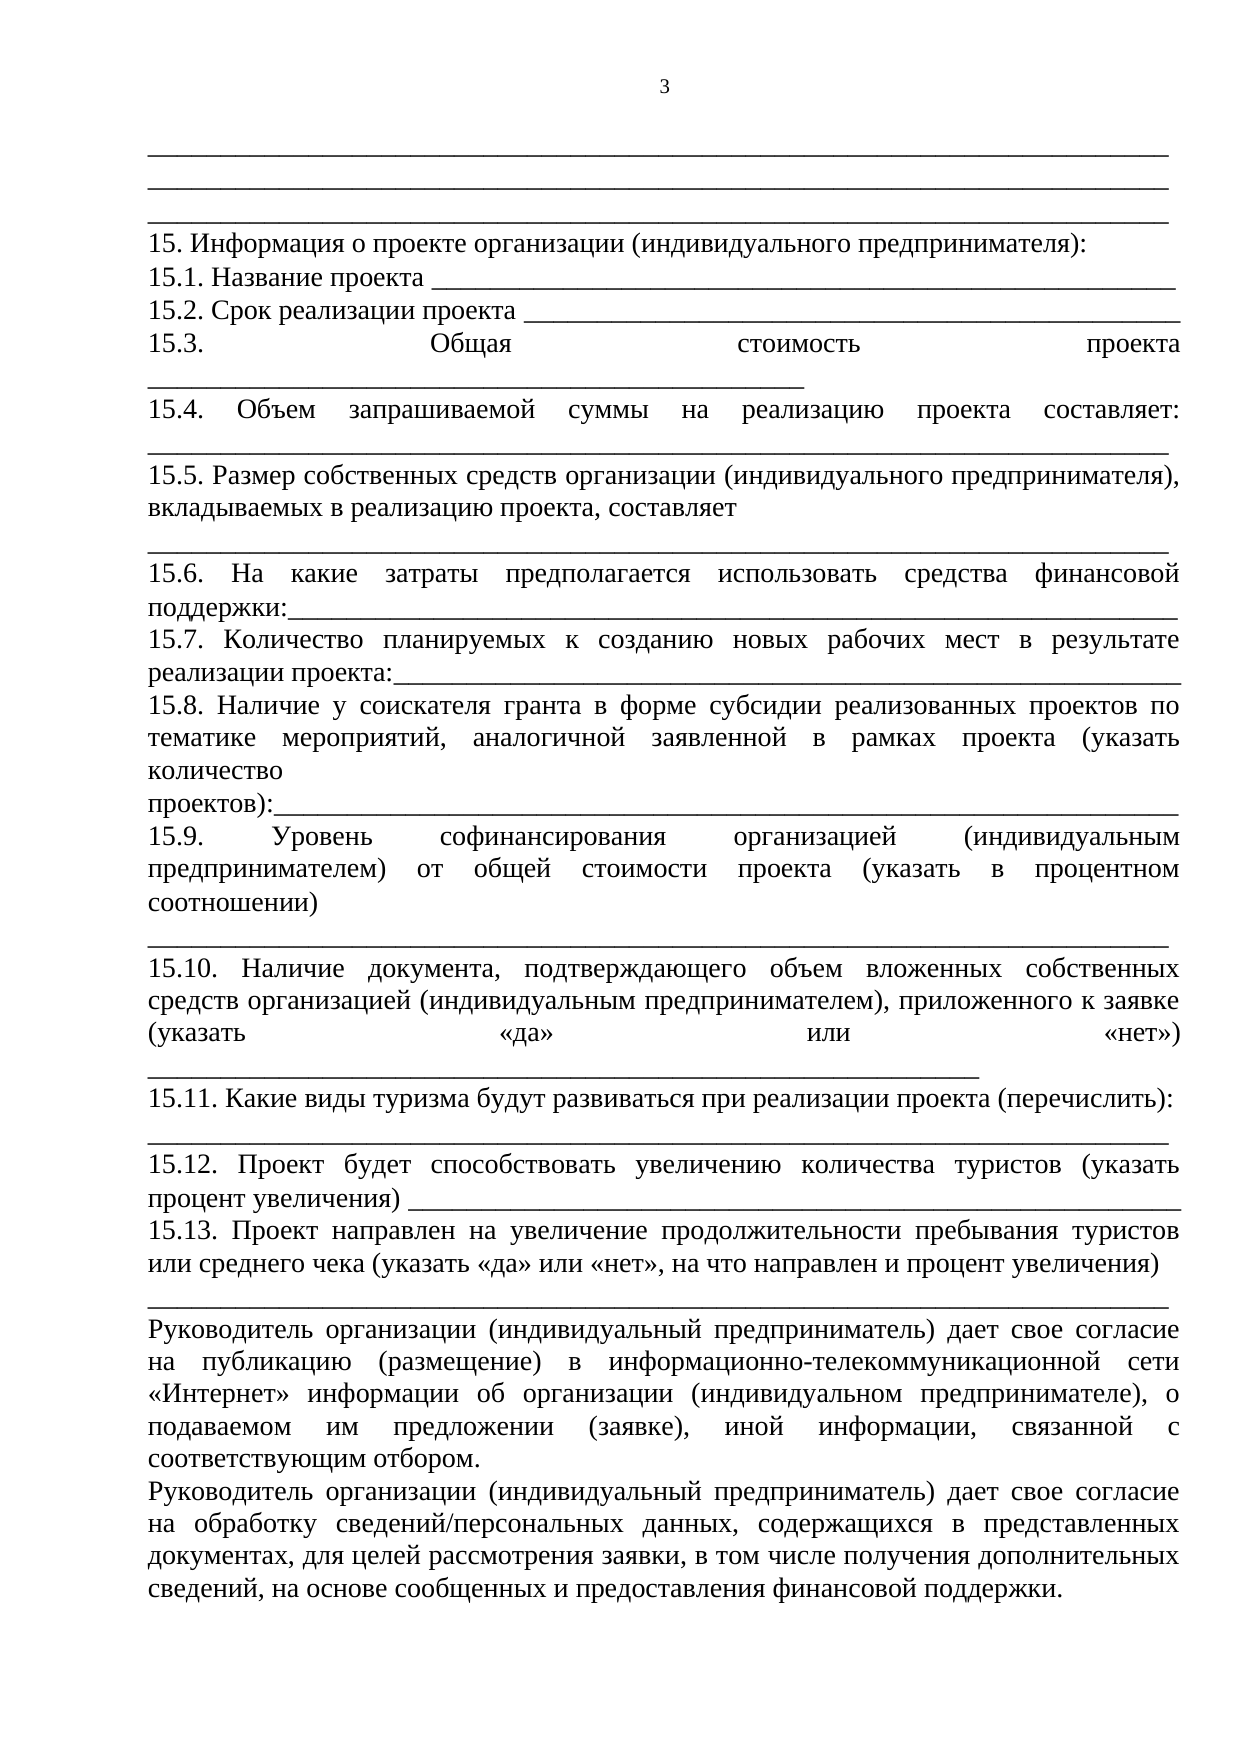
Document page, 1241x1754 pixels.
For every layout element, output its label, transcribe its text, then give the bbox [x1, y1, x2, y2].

text ______________________________________________________________________ [148, 159, 1181, 193]
text Руководитель организации (индивидуальный предприниматель) дает свое согласие на обработку сведений/персональных данных, содержащихся в представленных документах, для целей рассмотрения заявки, в том числе получения дополнительных сведений, на основе сообщенных и предоставления финансовой поддержки. [148, 1474, 1181, 1603]
text ______________________________________________________________________ [148, 523, 1181, 556]
text 15.4. Объем запрашиваемой суммы на реализацию проекта составляет: ______________________________________________________________________ [148, 392, 1181, 458]
text ______________________________________________________________________ [148, 1278, 1181, 1312]
text 15.5. Размер собственных средств организации (индивидуального предпринимателя), вкладываемых в реализацию проекта, составляет [148, 458, 1181, 523]
text 15.12. Проект будет способствовать увеличению количества туристов (указать процент увеличения) _____________________________________________________ [148, 1147, 1181, 1213]
text 15.7. Количество планируемых к созданию новых рабочих мест в результате реализации проекта:______________________________________________________ [148, 622, 1181, 688]
text 15.8. Наличие у соискателя гранта в форме субсидии реализованных проектов по тематике мероприятий, аналогичной заявленной в рамках проекта (указать количество проектов):______________________________________________________________ [148, 688, 1181, 819]
text 15.10. Наличие документа, подтверждающего объем вложенных собственных средств организацией (индивидуальным предпринимателем), приложенного к заявке (указать «да» или «нет») _________________________________________________________ [148, 951, 1181, 1081]
text 15.6. На какие затраты предполагается использовать средства финансовой поддержки:_____________________________________________________________ [148, 556, 1181, 622]
text 15. Информация о проекте организации (индивидуального предпринимателя): [148, 227, 1181, 259]
text 15.1. Название проекта ___________________________________________________ [148, 259, 1181, 292]
text 15.2. Срок реализации проекта _____________________________________________ [148, 292, 1181, 326]
text 15.13. Проект направлен на увеличение продолжительности пребывания туристов или среднего чека (указать «да» или «нет», на что направлен и процент увеличения) [148, 1213, 1181, 1278]
text ______________________________________________________________________ [148, 193, 1181, 227]
text 15.9. Уровень софинансирования организацией (индивидуальным предпринимателем) от общей стоимости проекта (указать в процентном соотношении) ______________________________________________________________________ [148, 819, 1181, 951]
text ______________________________________________________________________ [148, 1114, 1181, 1147]
text ______________________________________________________________________ [148, 126, 1181, 159]
text 15.3. Общая стоимость проекта _____________________________________________ [148, 326, 1181, 392]
text Руководитель организации (индивидуальный предприниматель) дает свое согласие на публикацию (размещение) в информационно-телекоммуникационной сети «Интернет» информации об организации (индивидуальном предпринимателе), о подаваемом им предложении (заявке), иной информации, связанной с соответствующим отбором. [148, 1312, 1181, 1474]
text 15.11. Какие виды туризма будут развиваться при реализации проекта (перечислить): [148, 1081, 1181, 1114]
